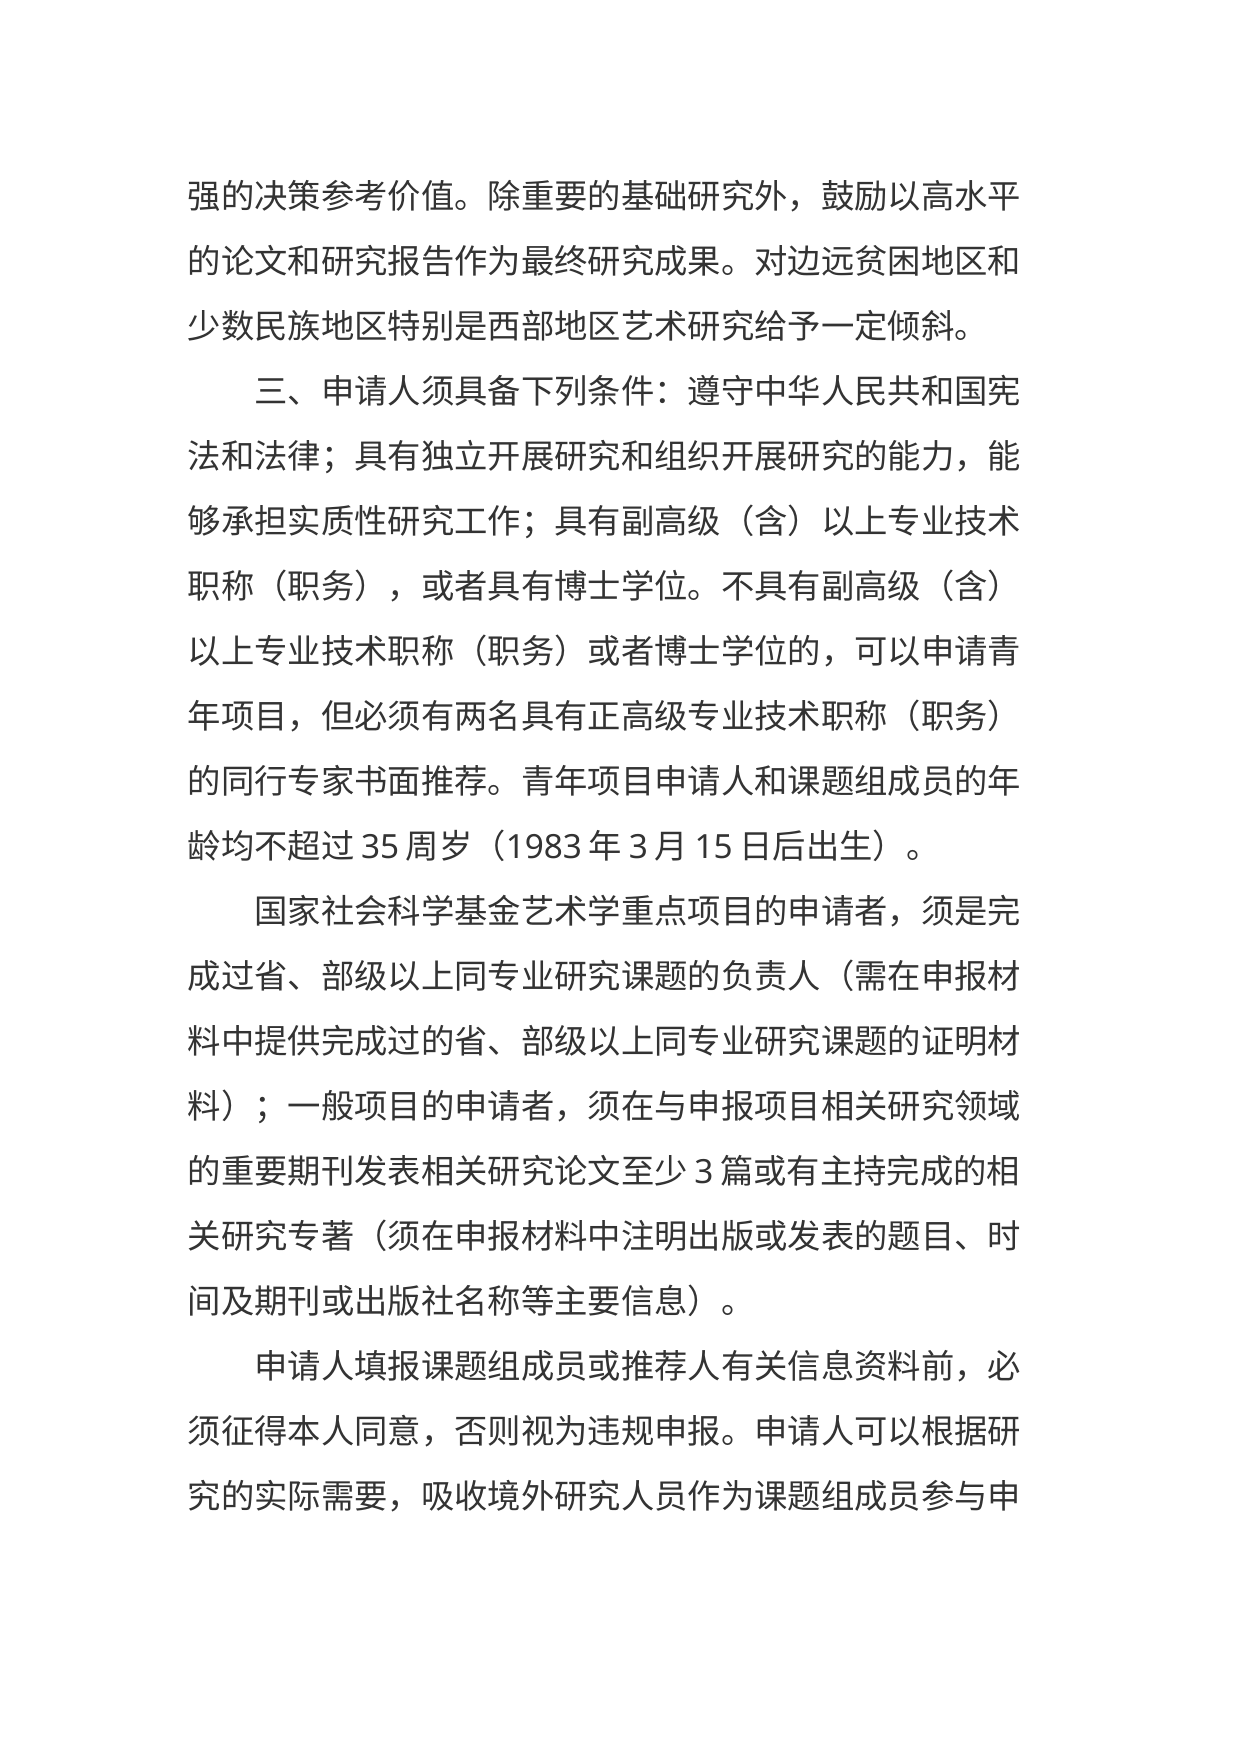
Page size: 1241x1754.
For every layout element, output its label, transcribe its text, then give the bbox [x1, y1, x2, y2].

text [187, 1332, 1053, 1527]
text 三、申请人须具备下列条件：遵守中华人民共和国宪法和法律；具有独立开展研究和组织开展研究的能力，能够承担实质性研究工作；具有副高级（含）以上专业技术职称（职务），或者具有博士学位。不具有副高级（含）以上专业技术职称（职务）或者博士学位的，可以申请青年项目，但必须有两名具有正高级专业技术职称（职务）的同行专家书面推荐。青年项目申请人和课题组成员的年龄均不超过35周岁（1983年3月15日后出生）。 [187, 357, 1053, 877]
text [187, 162, 1053, 357]
text 国家社会科学基金艺术学重点项目的申请者，须是完成过省、部级以上同专业研究课题的负责人（需在申报材料中提供完成过的省、部级以上同专业研究课题的证明材料）；一般项目的申请者，须在与申报项目相关研究领域的重要期刊发表相关研究论文至少3篇或有主持完成的相关研究专著（须在申报材料中注明出版或发表的题目、时间及期刊或出版社名称等主要信息）。 [187, 877, 1053, 1332]
